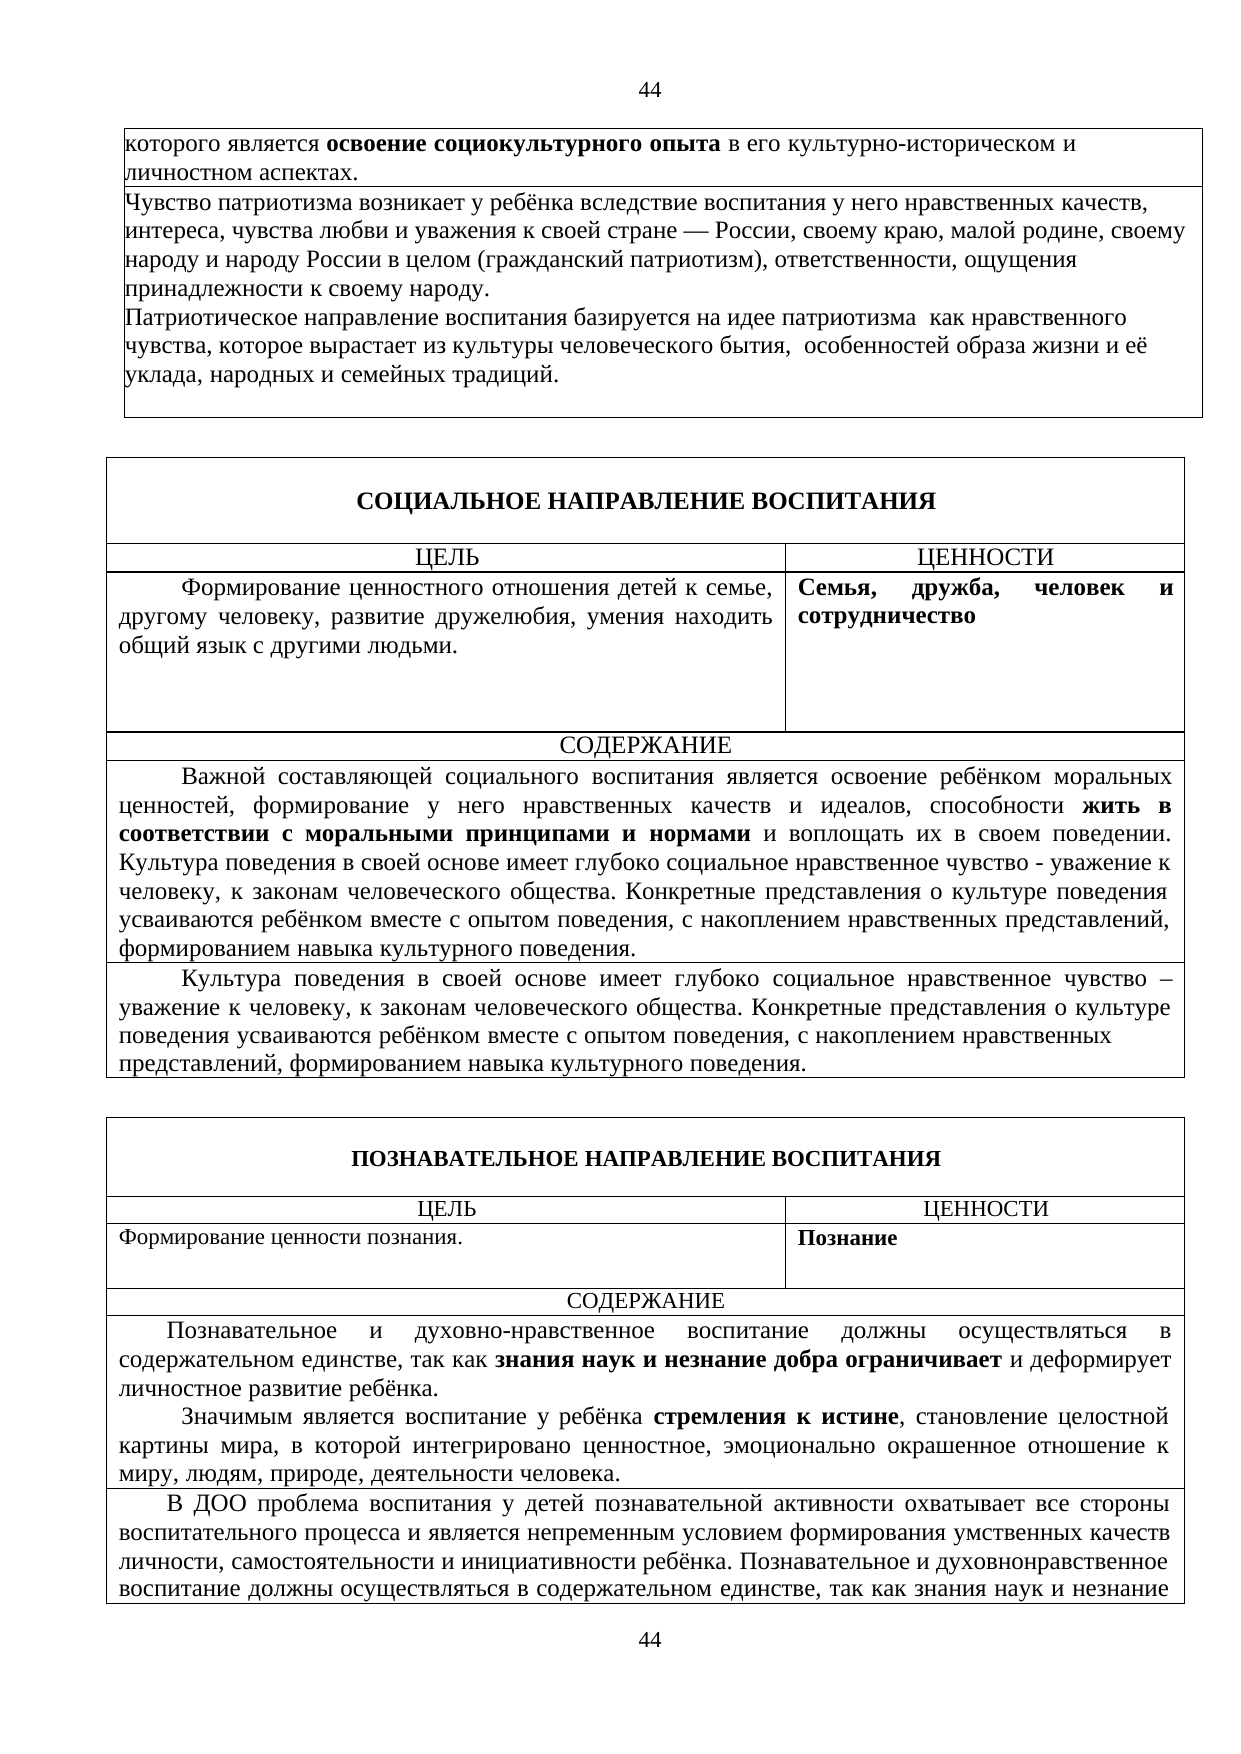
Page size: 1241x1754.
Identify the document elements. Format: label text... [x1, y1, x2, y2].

table_cell ЦЕННОСТИ [786, 1197, 1184, 1223]
table_cell Семья, дружба, человек и сотрудничество [786, 573, 1184, 731]
table_cell Формирование ценности познания. [107, 1224, 785, 1288]
table_cell Формирование ценностного отношения детей к семье, другому человеку, развитие дружелюбия, умения находить общий язык с другими людьми. [107, 573, 785, 731]
table_cell Познание [786, 1224, 1184, 1288]
table_cell ЦЕЛЬ [107, 544, 785, 571]
table_cell Культура поведения в своей основе имеет глубоко социальное нравственное чувство – уважение к человеку, к законам человеческого общества. Конкретные представления о культуре поведения усваиваются ребёнком вместе с опытом поведения, с накоплением нравственных представлений, формированием навыка культурного поведения. [107, 963, 1184, 1077]
table_cell В ДОО проблема воспитания у детей познавательной активности охватывает все стороны воспитательного процесса и является непременным условием формирования умственных качеств личности, самостоятельности и инициативности ребёнка. Познавательное и духовнонравственное воспитание должны осуществляться в содержательном единстве, так как знания наук и незнание [107, 1489, 1184, 1602]
table_cell ЦЕННОСТИ [786, 544, 1184, 571]
table_cell СОДЕРЖАНИЕ [107, 733, 1184, 760]
table_header ПОЗНАВАТЕЛЬНОЕ НАПРАВЛЕНИЕ ВОСПИТАНИЯ [107, 1118, 1184, 1196]
table_cell Важной составляющей социального воспитания является освоение ребёнком моральных ценностей, формирование у него нравственных качеств и идеалов, способности жить в соответствии с моральными принципами и нормами и воплощать их в своем поведении. Культура поведения в своей основе имеет глубоко социальное нравственное чувство - уважение к человеку, к законам человеческого общества. Конкретные представления о культуре поведения усваиваются ребёнком вместе с опытом поведения, с накоплением нравственных представлений, формированием навыка культурного поведения. [107, 761, 1184, 962]
table_header СОЦИАЛЬНОЕ НАПРАВЛЕНИЕ ВОСПИТАНИЯ [107, 458, 1184, 542]
table_cell ЦЕЛЬ [107, 1197, 785, 1223]
table_cell Познавательное и духовно-нравственное воспитание должны осуществляться в содержательном единстве, так как знания наук и незнание добра ограничивает и деформирует личностное развитие ребёнка. Значимым является воспитание у ребёнка стремления к истине, становление целостной картины мира, в которой интегрировано ценностное, эмоционально окрашенное отношение к миру, людям, природе, деятельности человека. [107, 1316, 1184, 1487]
table_cell СОДЕРЖАНИЕ [107, 1289, 1184, 1314]
